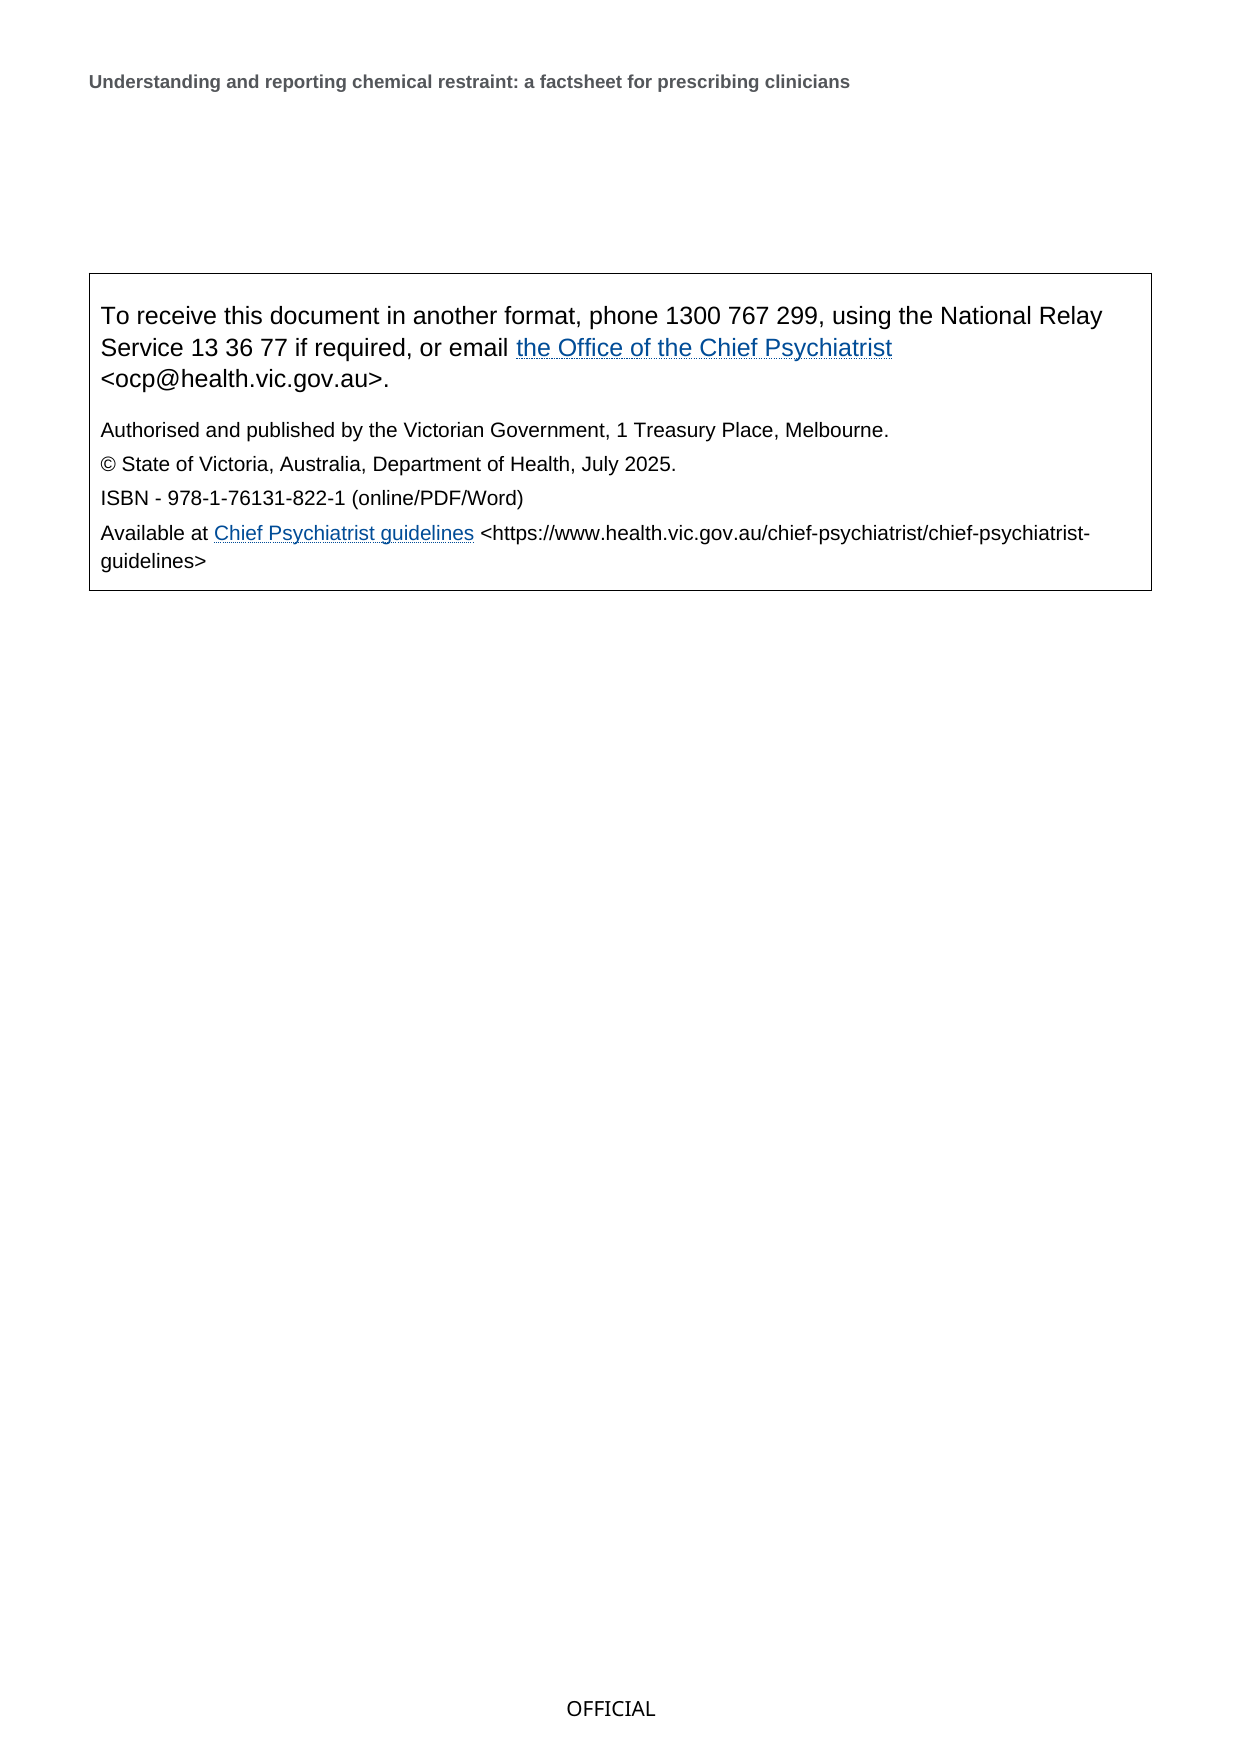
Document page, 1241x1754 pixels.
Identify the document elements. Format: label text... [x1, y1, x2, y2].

table_header To receive this document in another format, phone 1300 767 299, using the National Relay Service 13 36 77 if required, or email the Office of the Chief Psychiatrist <ocp@health.vic.gov.au>. Authorised and published by the Victorian Government, 1 Treasury Place, Melbourne. © State of Victoria, Australia, Department of Health, July 2025. ISBN - 978-1-76131-822-1 (online/PDF/Word) Available at Chief Psychiatrist guidelines <https://www.health.vic.gov.au/chief-psychiatrist/chief-psychiatrist-guidelines> [90, 274, 1151, 590]
